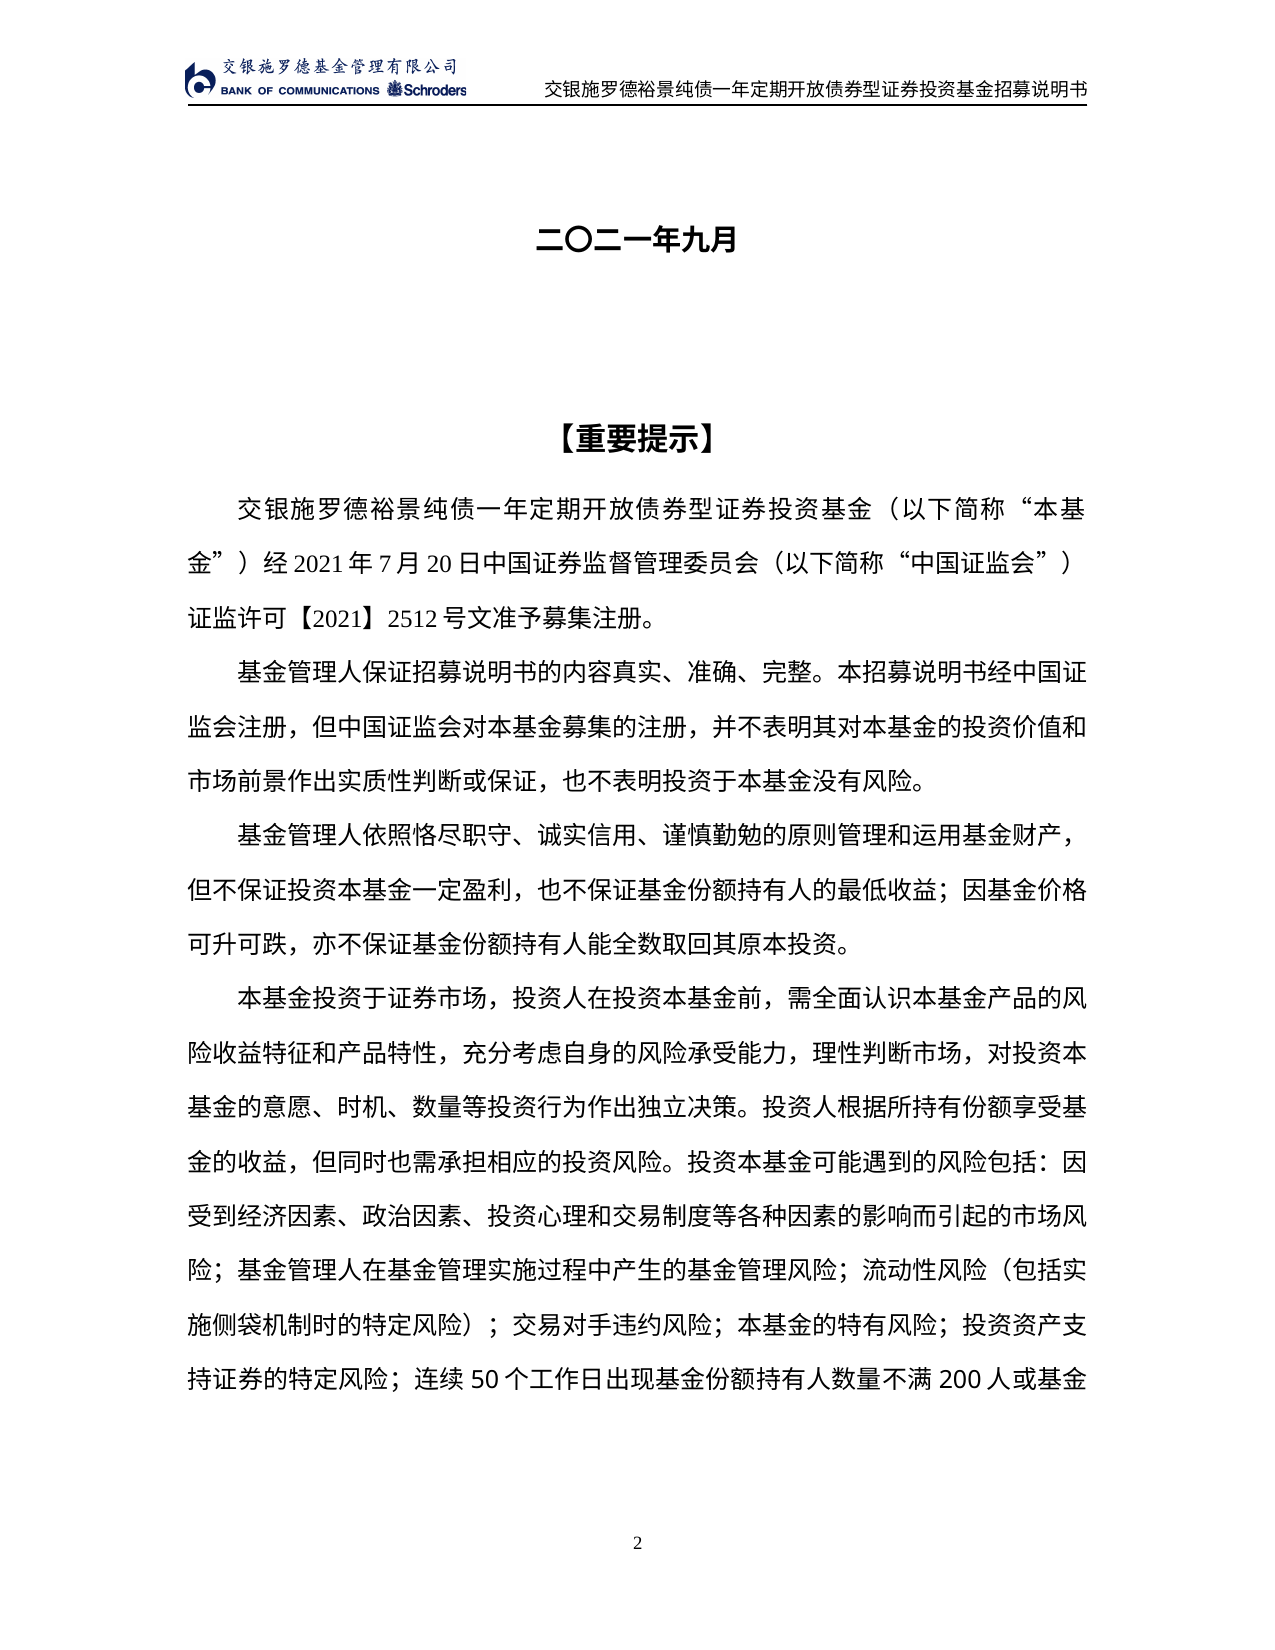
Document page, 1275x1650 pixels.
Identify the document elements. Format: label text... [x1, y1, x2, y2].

picture [185, 58, 467, 98]
text 基金管理人保证招募说明书的内容真实、准确、完整。本招募说明书经中国证监会注册，但中国证监会对本基金募集的注册，并不表明其对本基金的投资价值和市场前景作出实质性判断或保证，也不表明投资于本基金没有风险。 [187, 653, 1087, 798]
text 【重要提示】 [187, 407, 1087, 467]
text 基金管理人依照恪尽职守、诚实信用、谨慎勤勉的原则管理和运用基金财产，但不保证投资本基金一定盈利，也不保证基金份额持有人的最低收益；因基金价格可升可跌，亦不保证基金份额持有人能全数取回其原本投资。 [187, 816, 1087, 961]
text 交银施罗德裕景纯债一年定期开放债券型证券投资基金（以下简称“本基金”）经2021年7月20日中国证券监督管理委员会（以下简称“中国证监会”）证监许可【2021】2512号文准予募集注册。 [187, 489, 1087, 634]
text 二〇二一年九月 [187, 199, 1087, 259]
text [187, 979, 1087, 1396]
